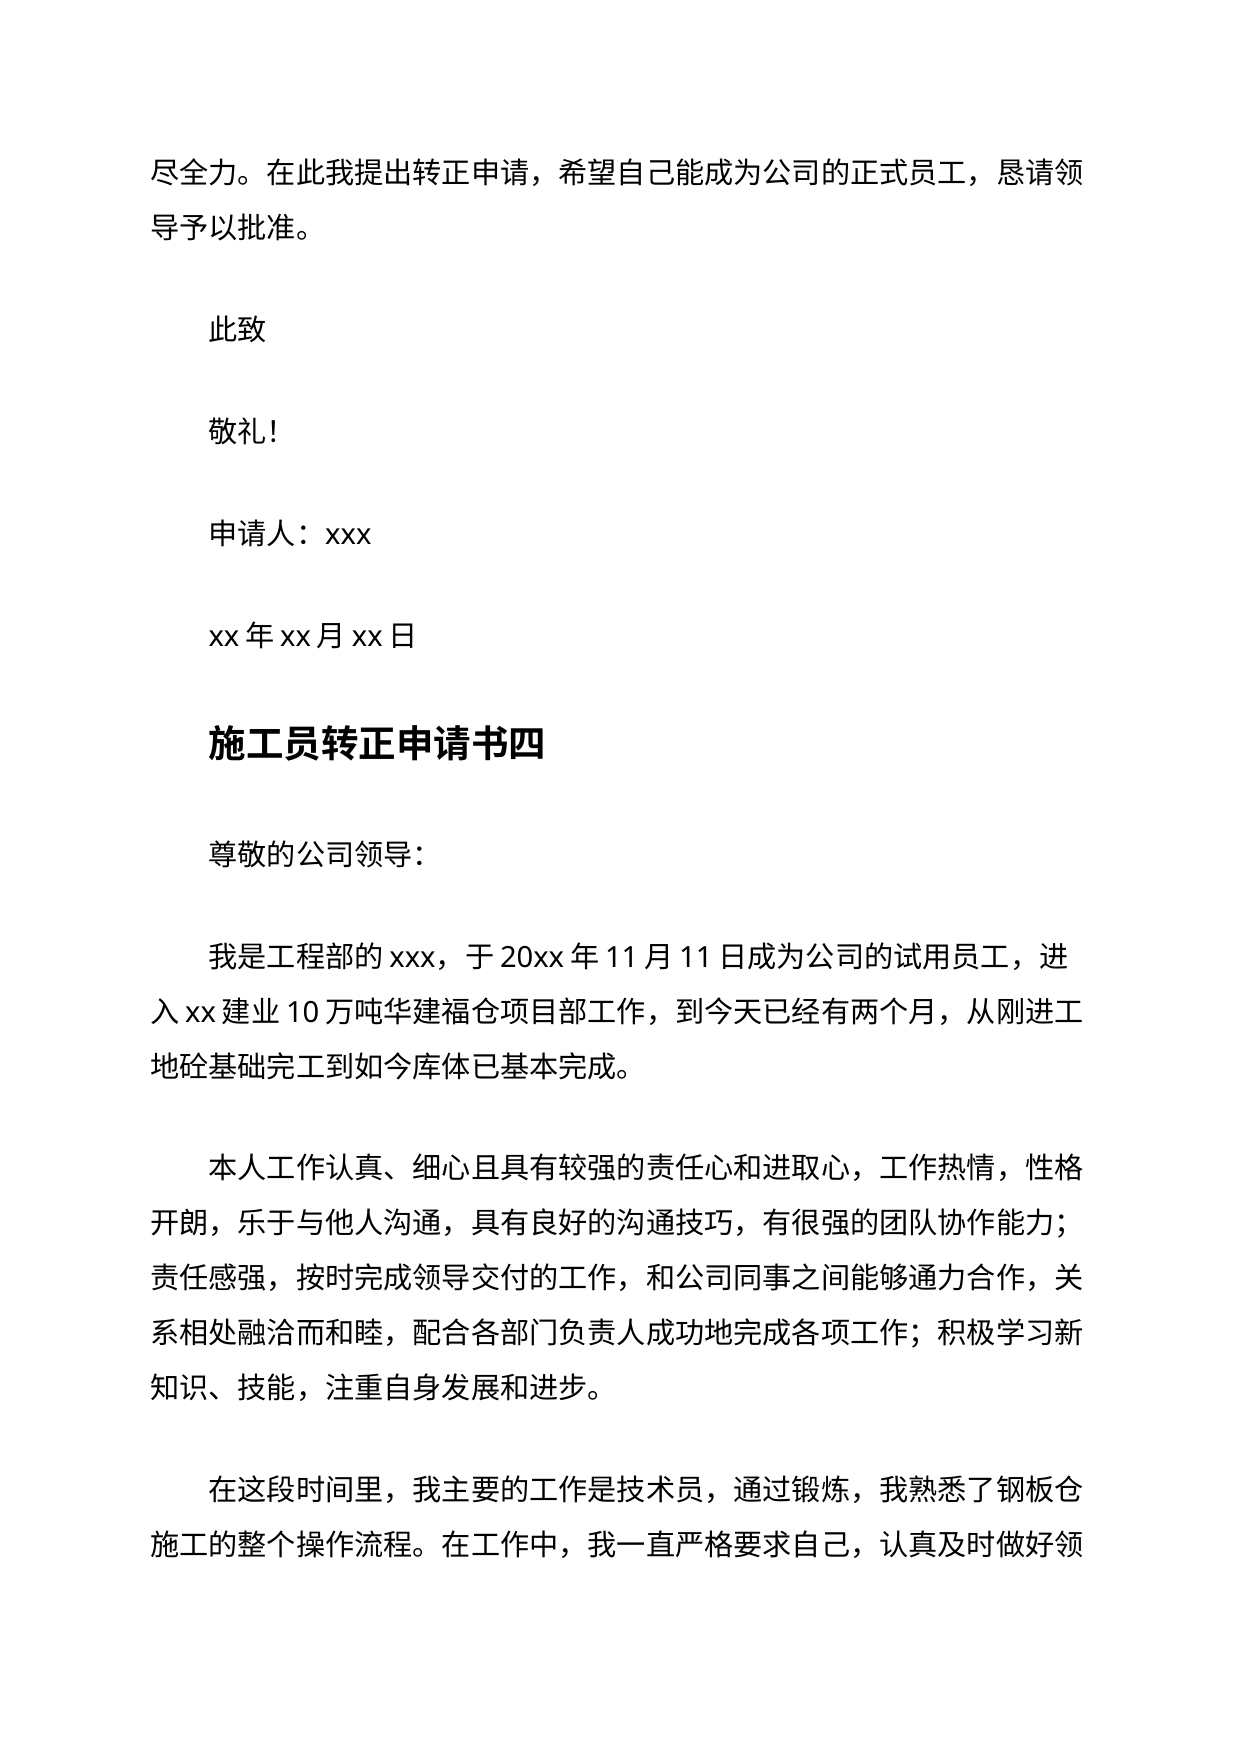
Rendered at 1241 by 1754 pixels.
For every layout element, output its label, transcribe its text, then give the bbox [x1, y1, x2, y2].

text 施工员转正申请书四 [150, 714, 1090, 768]
text xx年xx月xx日 [150, 612, 1090, 654]
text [150, 150, 1090, 247]
text 申请人：xxx [150, 510, 1090, 553]
text 本人工作认真、细心且具有较强的责任心和进取心，工作热情，性格开朗，乐于与他人沟通，具有良好的沟通技巧，有很强的团队协作能力；责任感强，按时完成领导交付的工作，和公司同事之间能够通力合作，关系相处融洽而和睦，配合各部门负责人成功地完成各项工作；积极学习新知识、技能，注重自身发展和进步。 [150, 1145, 1090, 1407]
text 尊敬的公司领导： [150, 832, 1090, 874]
text 此致 [150, 307, 1090, 349]
text 敬礼！ [150, 408, 1090, 451]
text 我是工程部的xxx，于20xx年11月11日成为公司的试用员工，进入xx建业10万吨华建福仓项目部工作，到今天已经有两个月，从刚进工地砼基础完工到如今库体已基本完成。 [150, 933, 1090, 1086]
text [150, 1466, 1090, 1564]
